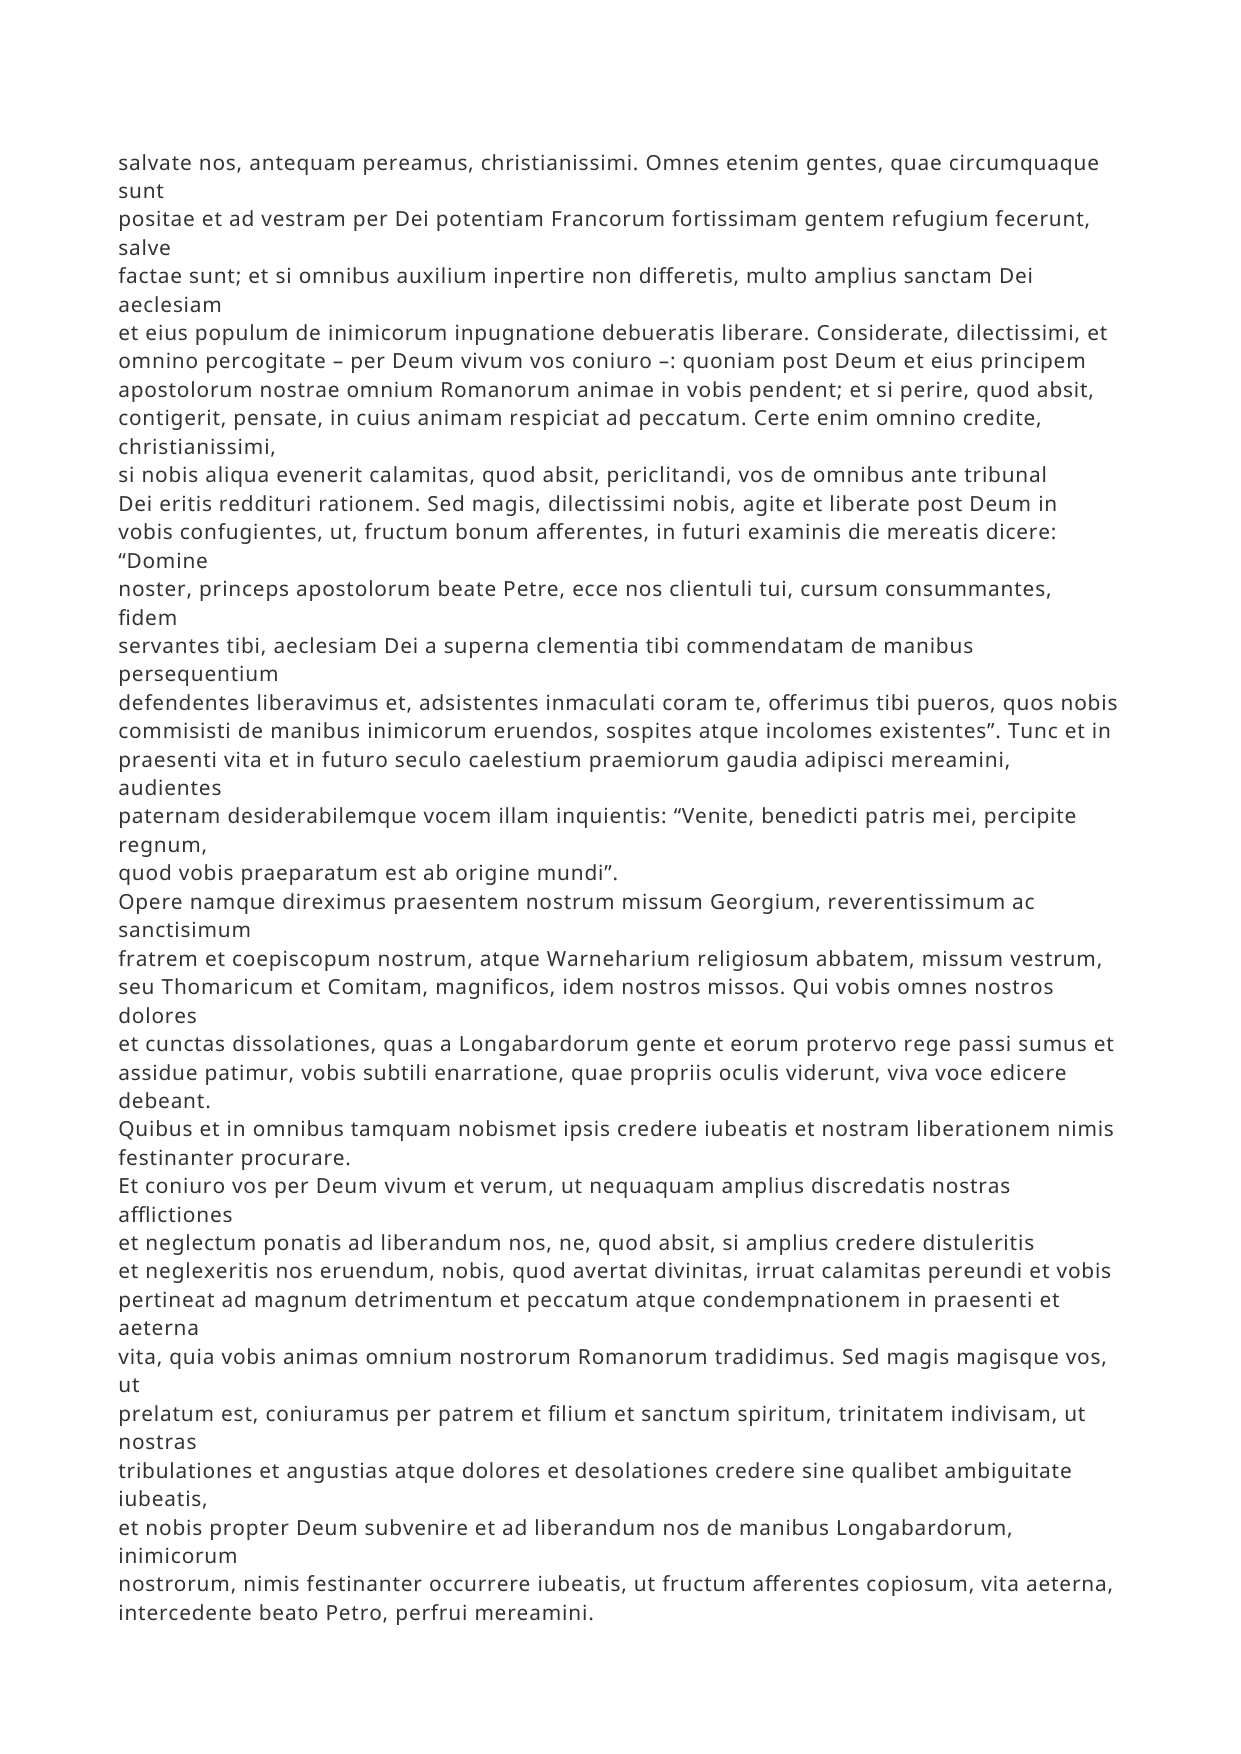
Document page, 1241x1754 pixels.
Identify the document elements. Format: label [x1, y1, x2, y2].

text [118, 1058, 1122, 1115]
text [118, 148, 1122, 1029]
text [118, 1143, 1122, 1626]
